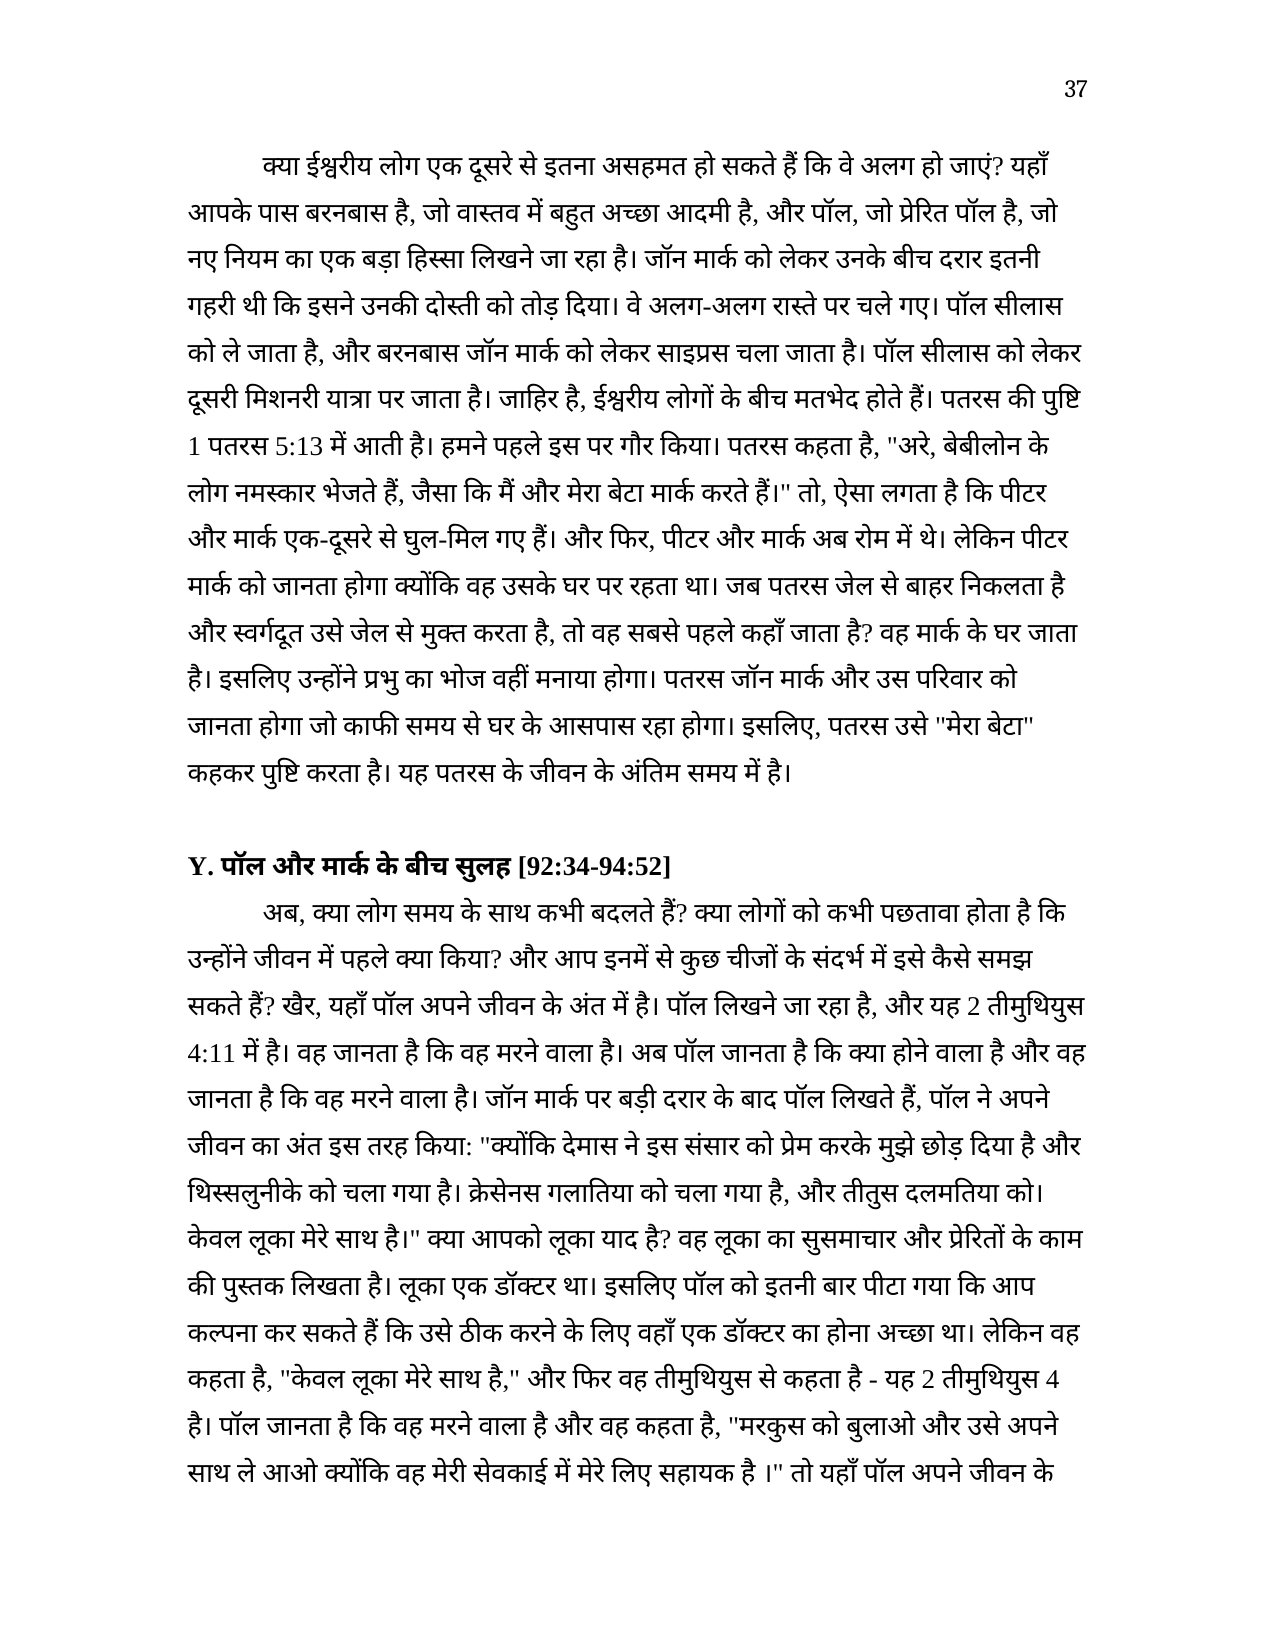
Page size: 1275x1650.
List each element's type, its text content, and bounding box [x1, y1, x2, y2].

text क्या ईश्वरीय लोग एक दूसरे से इतना असहमत हो सकते हैं कि वे अलग हो जाएं? यहाँ आपके पास बरनबास है, जो वास्तव में बहुत अच्छा आदमी है, और पॉल, जो प्रेरित पॉल है, जो नए नियम का एक बड़ा हिस्सा लिखने जा रहा है। जॉन मार्क को लेकर उनके बीच दरार इतनी गहरी थी कि इसने उनकी दोस्ती को तोड़ दिया। वे अलग-अलग रास्ते पर चले गए। पॉल सीलास को ले जाता है, और बरनबास जॉन मार्क को लेकर साइप्रस चला जाता है। पॉल सीलास को लेकर दूसरी मिशनरी यात्रा पर जाता है। जाहिर है, ईश्वरीय लोगों के बीच मतभेद होते हैं। पतरस की पुष्टि 1 पतरस 5:13 में आती है। हमने पहले इस पर गौर किया। पतरस कहता है, "अरे, बेबीलोन के लोग नमस्कार भेजते हैं, जैसा कि मैं और मेरा बेटा मार्क करते हैं।" तो, ऐसा लगता है कि पीटर और मार्क एक-दूसरे से घुल-मिल गए हैं। और फिर, पीटर और मार्क अब रोम में थे। लेकिन पीटर मार्क को जानता होगा क्योंकि वह उसके घर पर रहता था। जब पतरस जेल से बाहर निकलता है और स्वर्गदूत उसे जेल से मुक्त करता है, तो वह सबसे पहले कहाँ जाता है? वह मार्क के घर जाता है। इसलिए उन्होंने प्रभु का भोज वहीं मनाया होगा। पतरस जॉन मार्क और उस परिवार को जानता होगा जो काफी समय से घर के आसपास रहा होगा। इसलिए, पतरस उसे "मेरा बेटा" कहकर पुष्टि करता है। यह पतरस के जीवन के अंतिम समय में है। [187, 150, 1087, 788]
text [187, 897, 1087, 1488]
text Y. पॉल और मार्क के बीच सुलह [92:34-94:52] [187, 850, 1087, 881]
